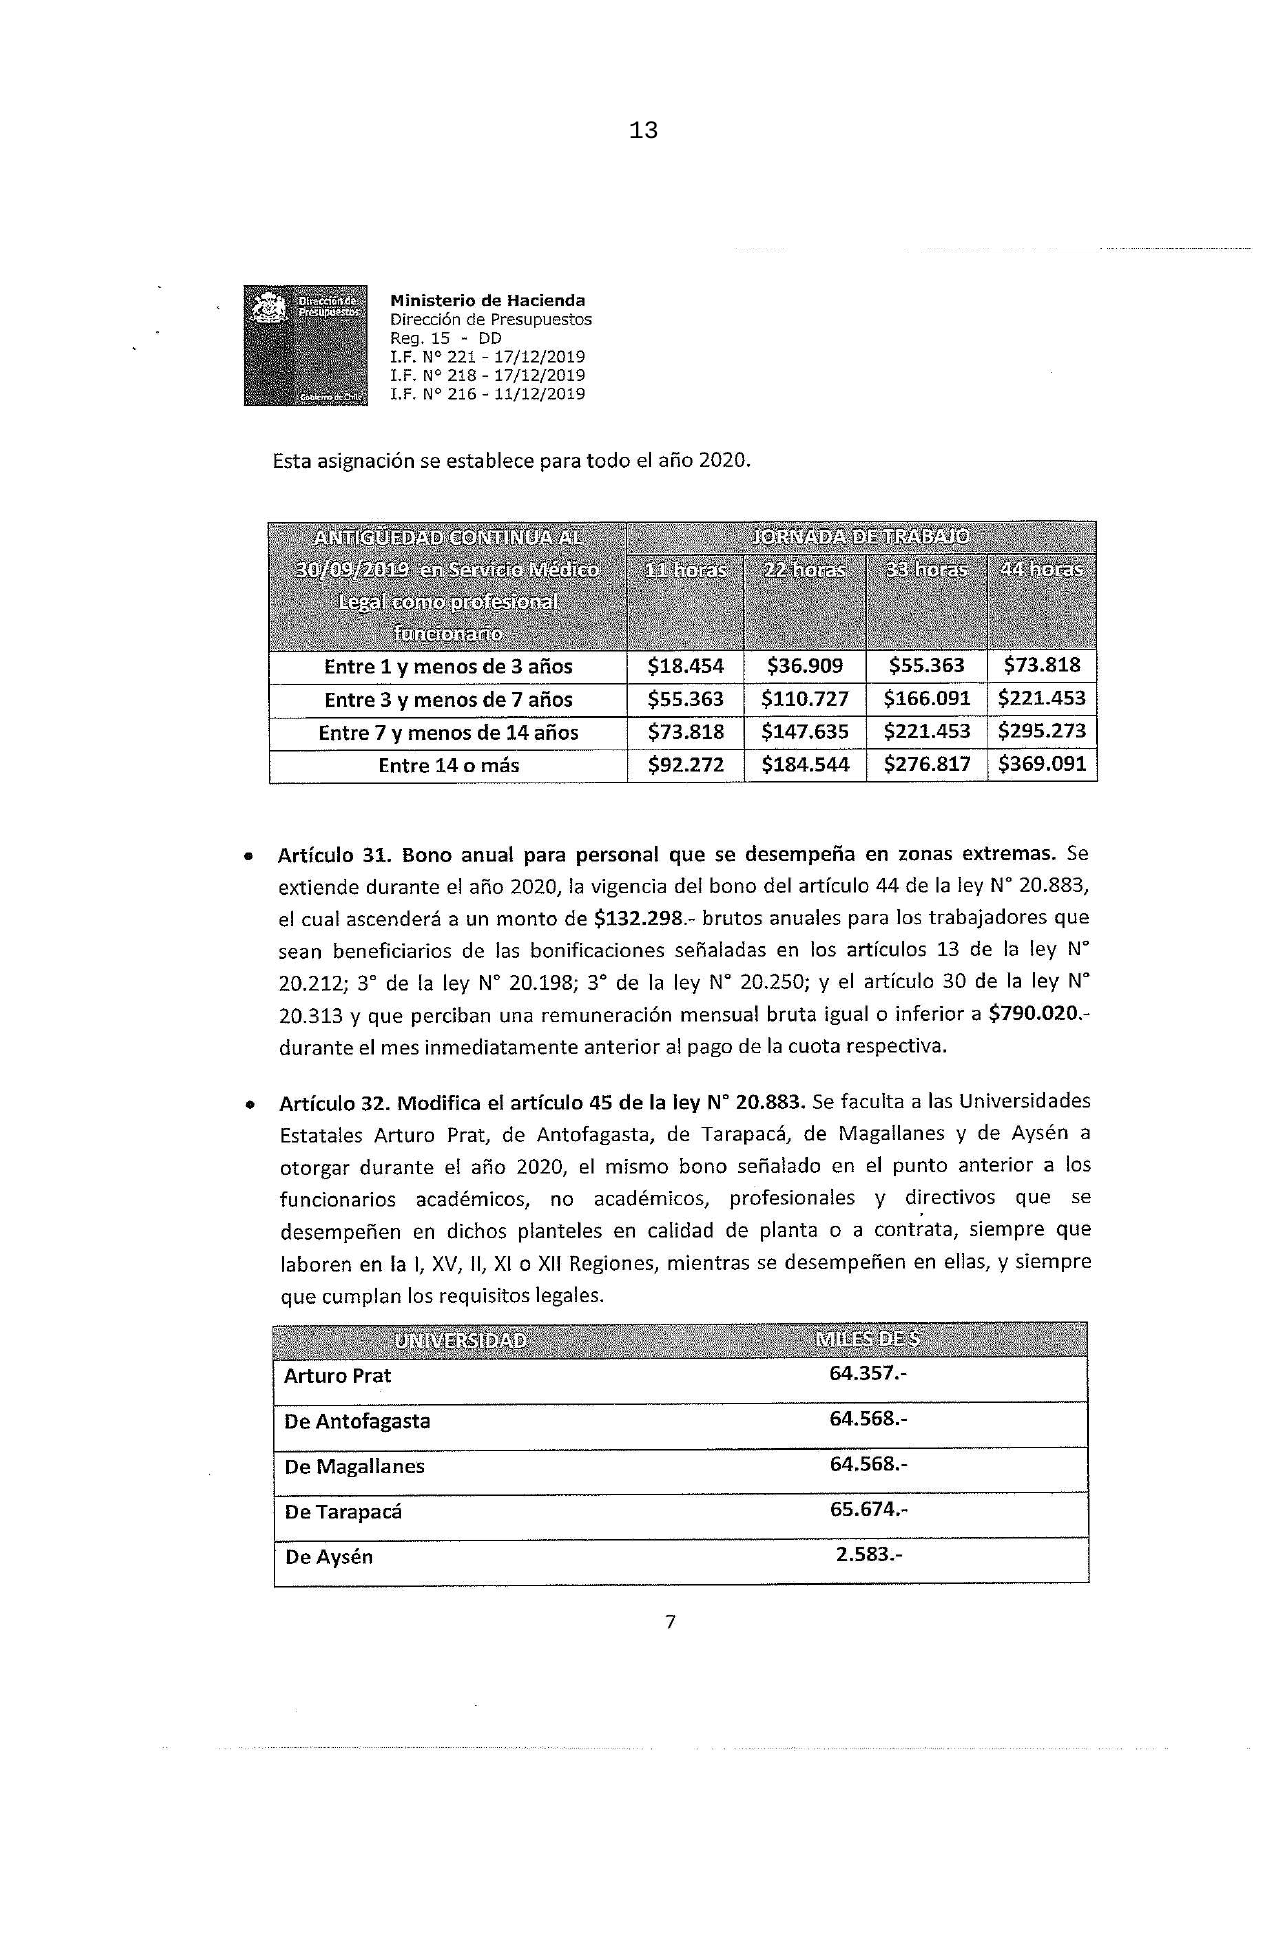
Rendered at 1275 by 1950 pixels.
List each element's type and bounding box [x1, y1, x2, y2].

picture [82, 248, 1253, 1762]
